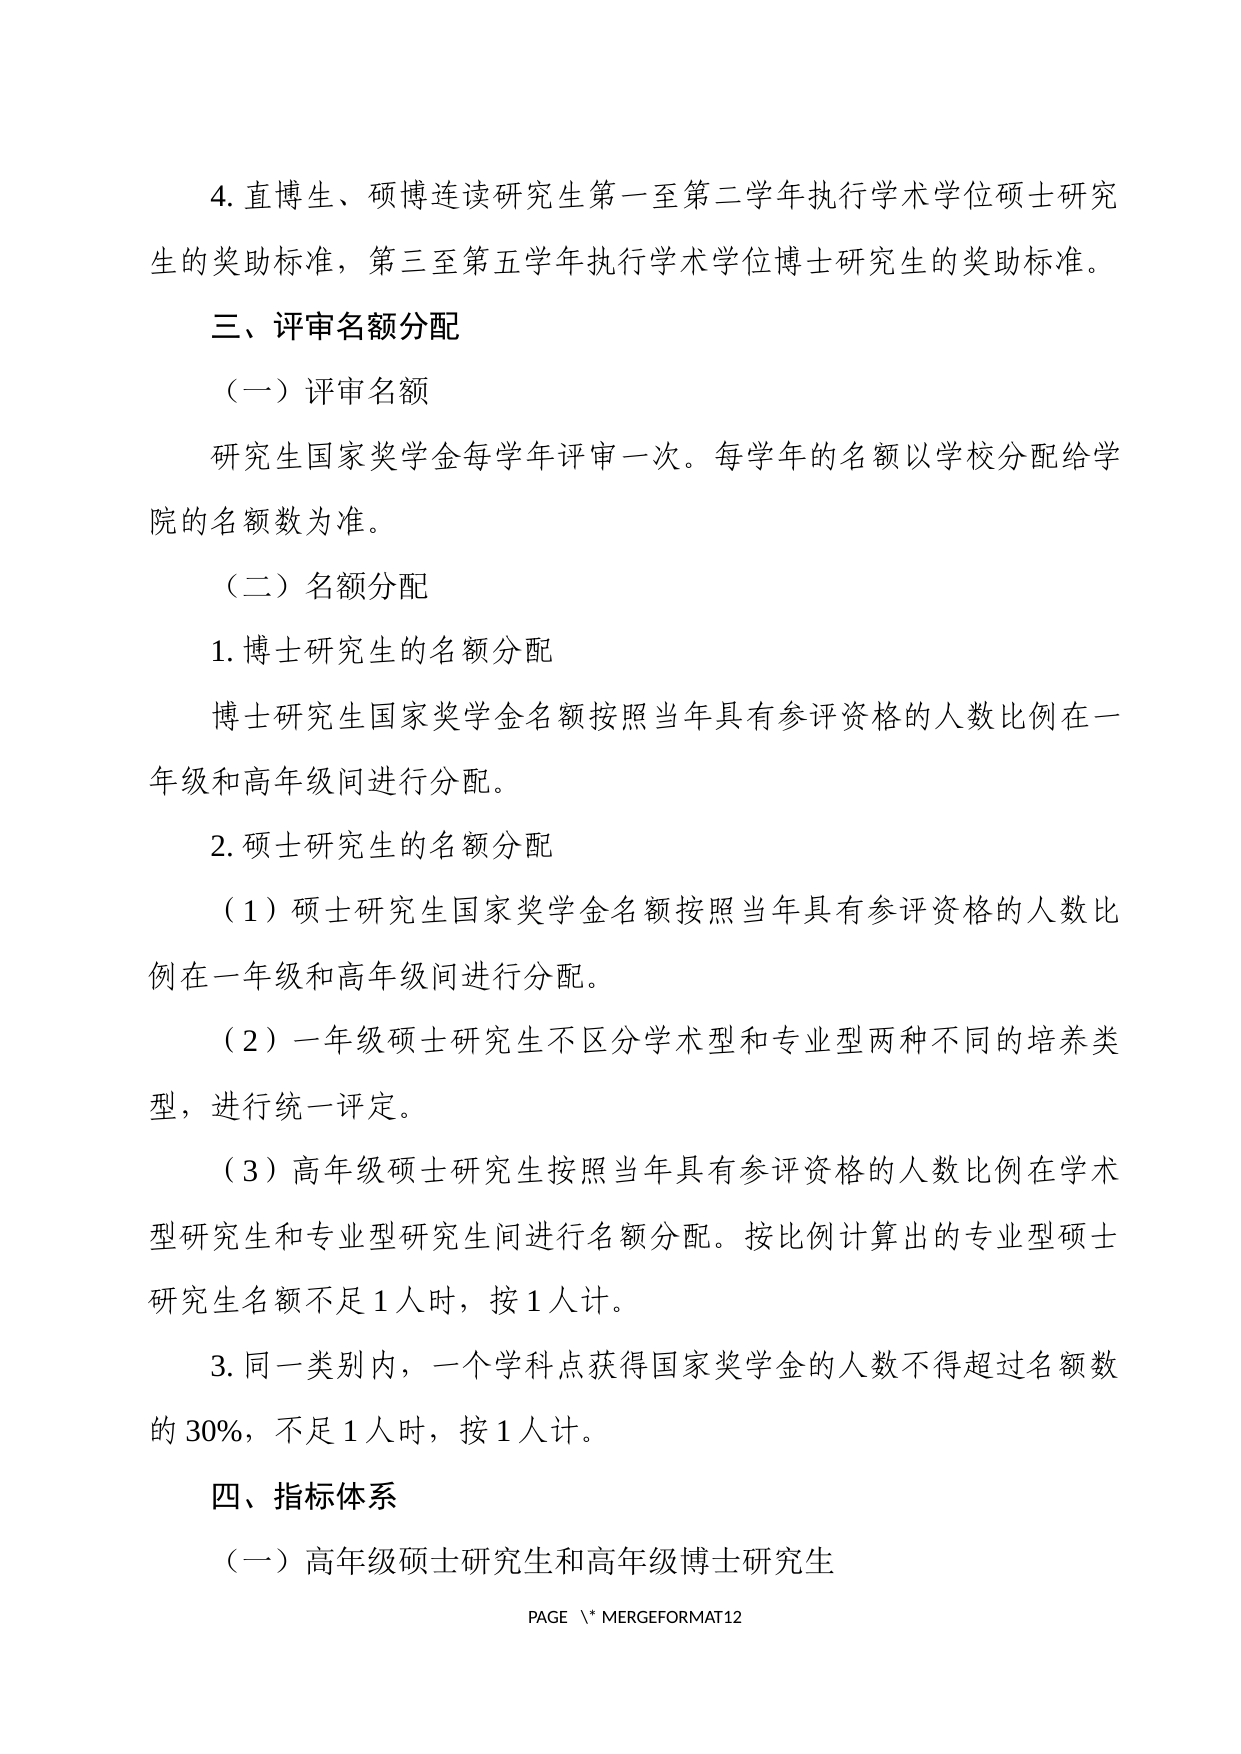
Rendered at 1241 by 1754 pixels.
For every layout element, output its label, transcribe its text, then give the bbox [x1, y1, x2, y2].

text （2）一年级硕士研究生不区分学术型和专业型两种不同的培养类型，进行统一评定。 [148, 1007, 1122, 1137]
text 三、评审名额分配 [148, 292, 1122, 357]
text 研究生国家奖学金每学年评审一次。每学年的名额以学校分配给学院的名额数为准。 [148, 422, 1122, 552]
text （一）评审名额 [148, 357, 1122, 422]
text 4. 直博生、硕博连读研究生第一至第二学年执行学术学位硕士研究生的奖助标准，第三至第五学年执行学术学位博士研究生的奖助标准。 [148, 162, 1122, 292]
text 博士研究生国家奖学金名额按照当年具有参评资格的人数比例在一年级和高年级间进行分配。 [148, 682, 1122, 812]
text 2. 硕士研究生的名额分配 [148, 812, 1122, 877]
text （1）硕士研究生国家奖学金名额按照当年具有参评资格的人数比例在一年级和高年级间进行分配。 [148, 877, 1122, 1007]
text 1. 博士研究生的名额分配 [148, 617, 1122, 682]
text （3）高年级硕士研究生按照当年具有参评资格的人数比例在学术型研究生和专业型研究生间进行名额分配。按比例计算出的专业型硕士研究生名额不足1人时，按1人计。 [148, 1137, 1122, 1332]
text （二）名额分配 [148, 552, 1122, 617]
text 四、指标体系 [148, 1462, 1122, 1527]
text 3. 同一类别内，一个学科点获得国家奖学金的人数不得超过名额数的30%，不足1人时，按1人计。 [148, 1332, 1122, 1462]
text （一）高年级硕士研究生和高年级博士研究生 [148, 1527, 1122, 1592]
